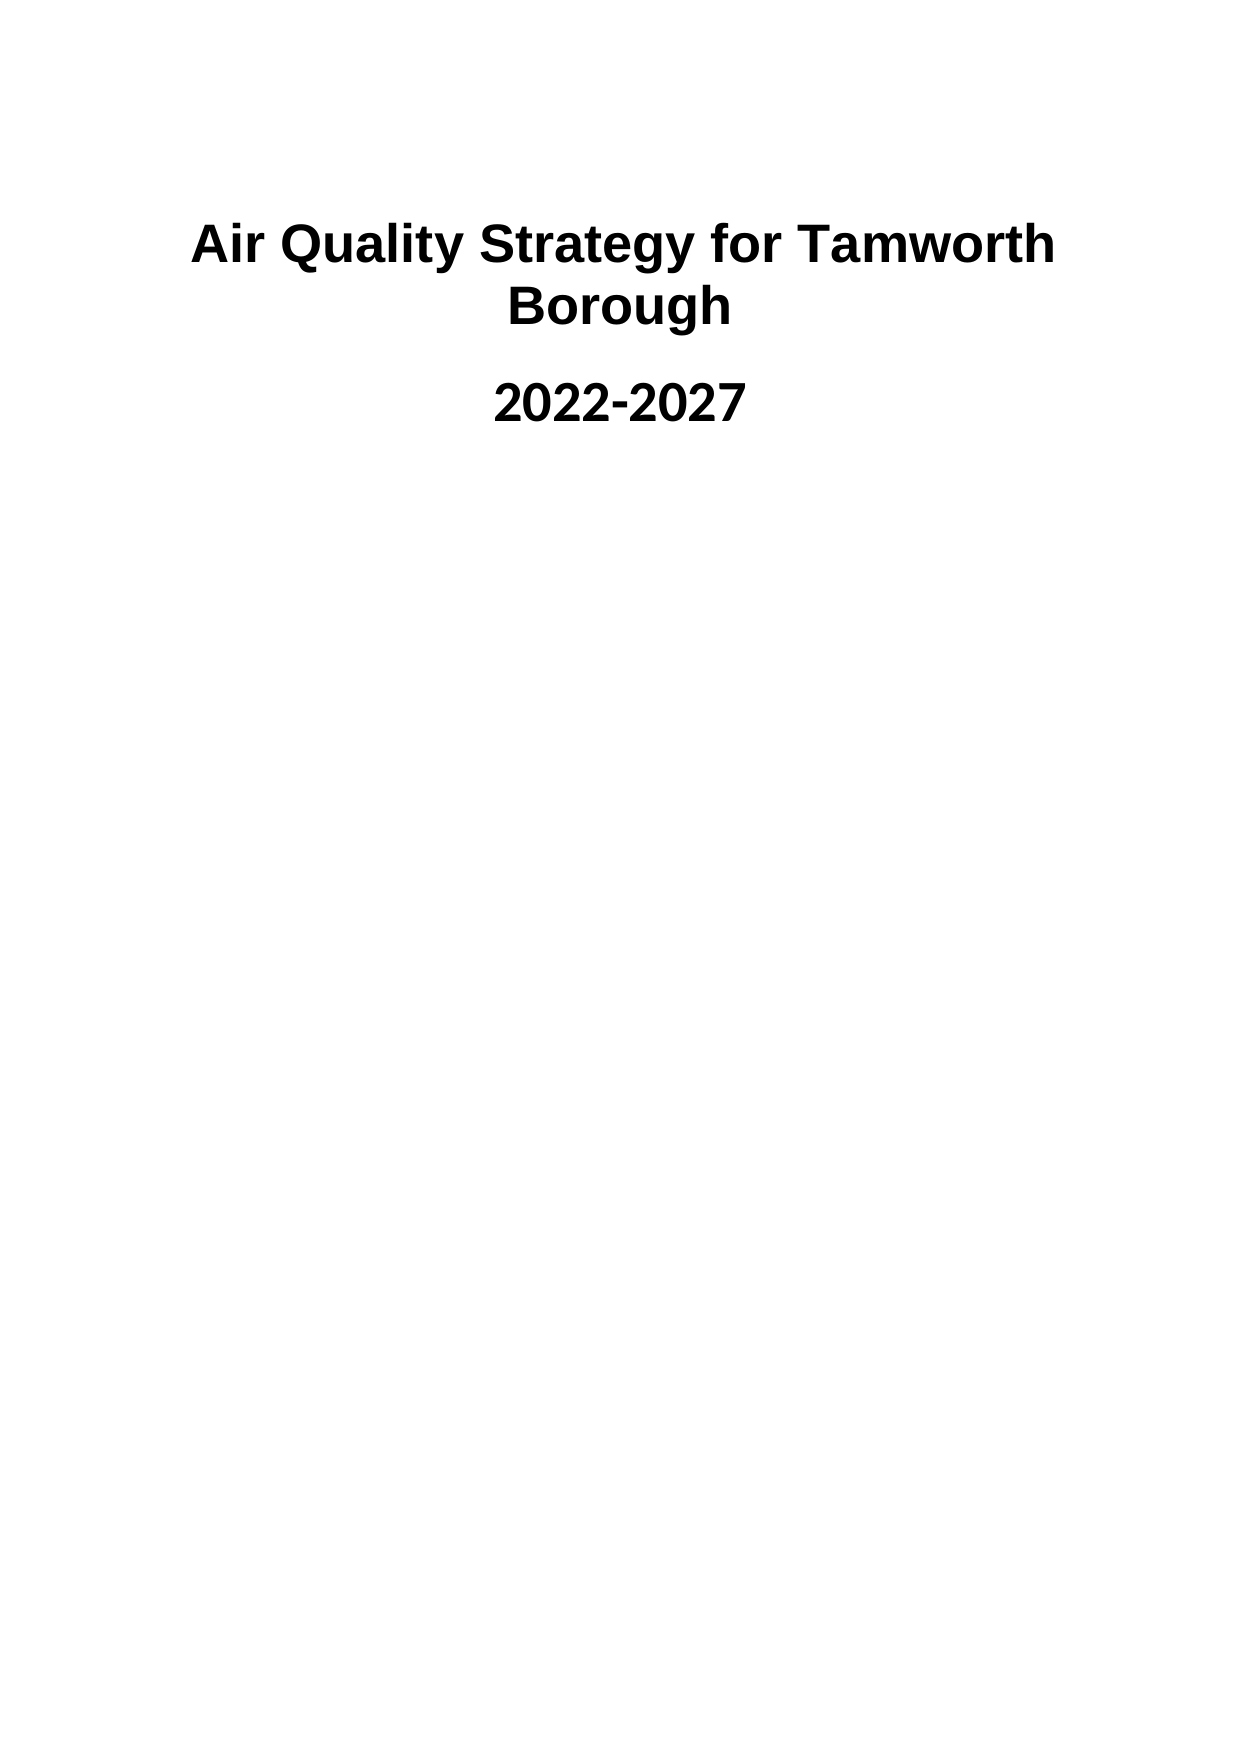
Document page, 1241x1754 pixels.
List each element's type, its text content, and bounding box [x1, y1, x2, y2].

text 2022-2027 [150, 364, 1090, 436]
text Air Quality Strategy for Tamworth Borough [150, 211, 1090, 336]
